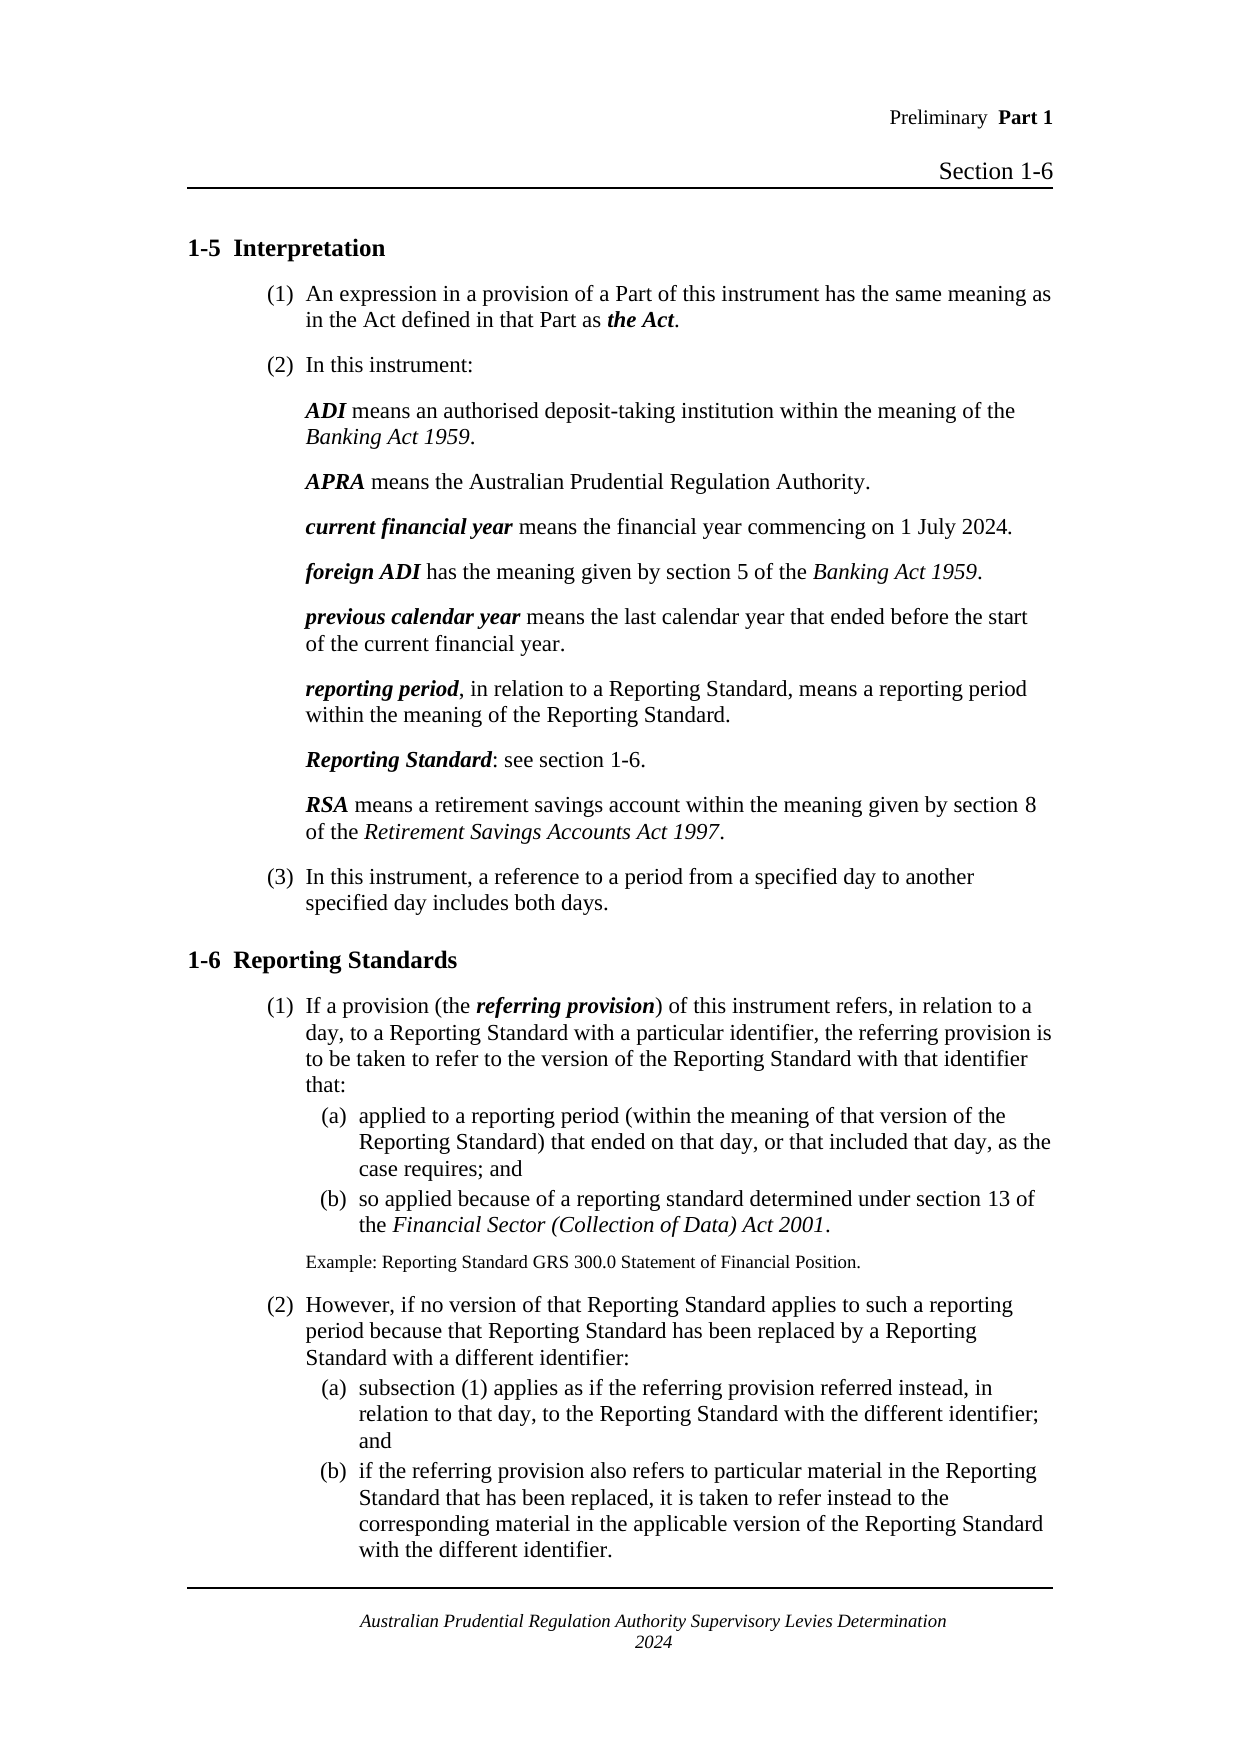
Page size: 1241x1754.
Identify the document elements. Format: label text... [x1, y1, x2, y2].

text RSA means a retirement savings account within the meaning given by section 8 of the Retirement Savings Accounts Act 1997. [305, 791, 1053, 844]
text (b) if the referring provision also refers to particular material in the Reporting Standard that has been replaced, it is taken to refer instead to the corresponding material in the applicable version of the Reporting Standard with the different identifier. [187, 1457, 1053, 1563]
text (a) subsection (1) applies as if the referring provision referred instead, in relation to that day, to the Reporting Standard with the different identifier; and [187, 1374, 1053, 1453]
text (b) so applied because of a reporting standard determined under section 13 of the Financial Sector (Collection of Data) Act 2001. [187, 1185, 1053, 1238]
text (2) However, if no version of that Reporting Standard applies to such a reporting period because that Reporting Standard has been replaced by a Reporting Standard with a different identifier: [187, 1291, 1053, 1370]
text 1-5 Interpretation [187, 233, 1053, 261]
text Example: Reporting Standard GRS 300.0 Statement of Financial Position. [305, 1251, 1053, 1272]
text current financial year means the financial year commencing on 1 July 2024. [305, 513, 1053, 539]
text (1) If a provision (the referring provision) of this instrument refers, in relation to a day, to a Reporting Standard with a particular identifier, the referring provision is to be taken to refer to the version of the Reporting Standard with that identifier that: [187, 992, 1053, 1098]
text foreign ADI has the meaning given by section 5 of the Banking Act 1959. [305, 558, 1053, 585]
text (3) In this instrument, a reference to a period from a specified day to another specified day includes both days. [187, 863, 1053, 916]
text 1-6 Reporting Standards [187, 945, 1053, 973]
text ADI means an authorised deposit-taking institution within the meaning of the Banking Act 1959. [305, 397, 1053, 449]
text (2) In this instrument: [187, 352, 1053, 378]
text (a) applied to a reporting period (within the meaning of that version of the Reporting Standard) that ended on that day, or that included that day, as the case requires; and [187, 1102, 1053, 1181]
text Reporting Standard: see section 1-6. [305, 746, 1053, 773]
text previous calendar year means the last calendar year that ended before the start of the current financial year. [305, 603, 1053, 656]
text (1) An expression in a provision of a Part of this instrument has the same meaning as in the Act defined in that Part as the Act. [187, 280, 1053, 333]
text reporting period, in relation to a Reporting Standard, means a reporting period within the meaning of the Reporting Standard. [305, 675, 1053, 728]
text APRA means the Australian Prudential Regulation Authority. [305, 468, 1053, 494]
